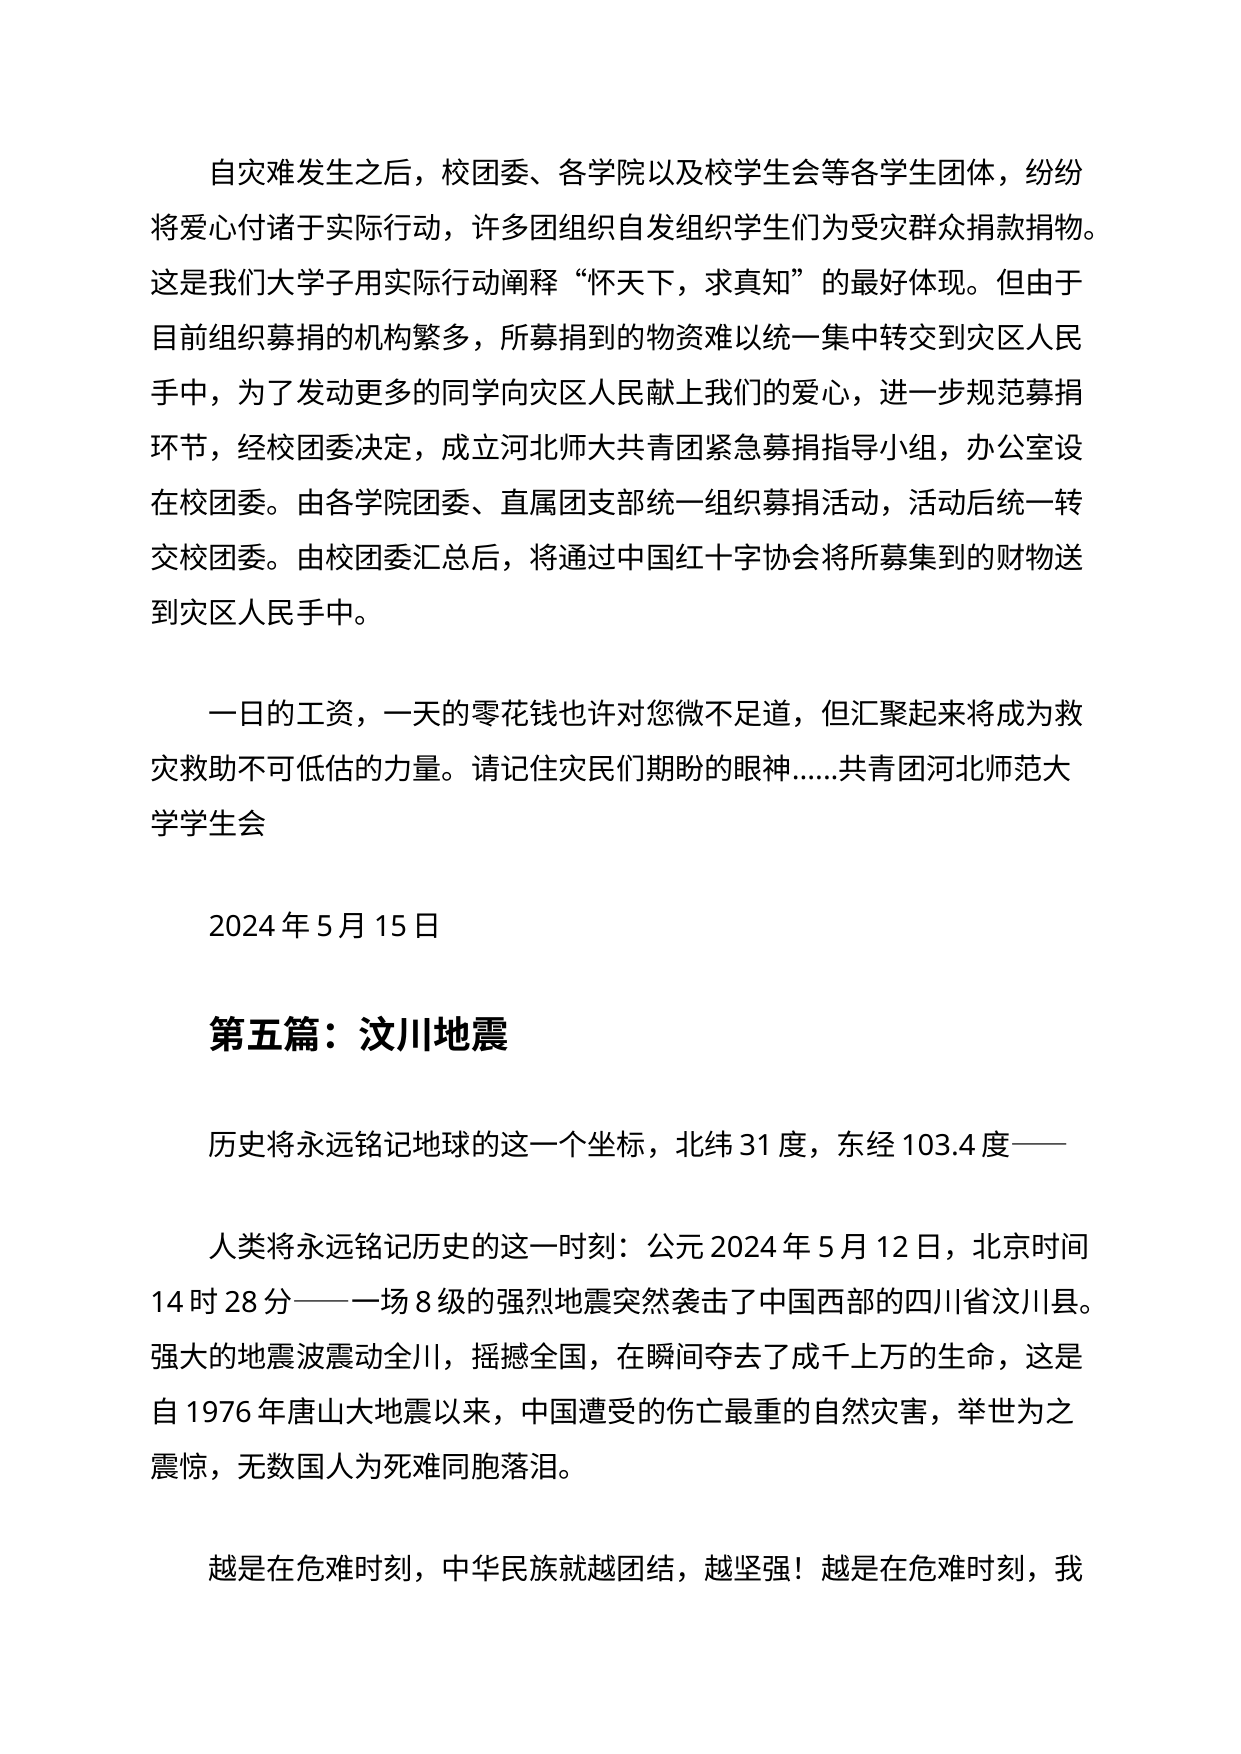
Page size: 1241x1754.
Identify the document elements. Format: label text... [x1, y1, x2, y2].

text 一日的工资，一天的零花钱也许对您微不足道，但汇聚起来将成为救灾救助不可低估的力量。请记住灾民们期盼的眼神......共青团河北师范大学学生会 [150, 691, 1090, 843]
text 自灾难发生之后，校团委、各学院以及校学生会等各学生团体，纷纷将爱心付诸于实际行动，许多团组织自发组织学生们为受灾群众捐款捐物。这是我们大学子用实际行动阐释“怀天下，求真知”的最好体现。但由于目前组织募捐的机构繁多，所募捐到的物资难以统一集中转交到灾区人民手中，为了发动更多的同学向灾区人民献上我们的爱心，进一步规范募捐环节，经校团委决定，成立河北师大共青团紧急募捐指导小组，办公室设在校团委。由各学院团委、直属团支部统一组织募捐活动，活动后统一转交校团委。由校团委汇总后，将通过中国红十字协会将所募集到的财物送到灾区人民手中。 [150, 150, 1090, 631]
text 2024年5月15日 [150, 903, 1090, 945]
text 第五篇：汶川地震 [150, 1004, 1090, 1059]
text 历史将永远铭记地球的这一个坐标，北纬31度，东经103.4度—— [150, 1122, 1090, 1164]
text 人类将永远铭记历史的这一时刻：公元2024年5月12日，北京时间14时28分——一场8级的强烈地震突然袭击了中国西部的四川省汶川县。强大的地震波震动全川，摇撼全国，在瞬间夺去了成千上万的生命，这是自1976年唐山大地震以来，中国遭受的伤亡最重的自然灾害，举世为之震惊，无数国人为死难同胞落泪。 [150, 1224, 1090, 1486]
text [150, 1546, 1090, 1588]
